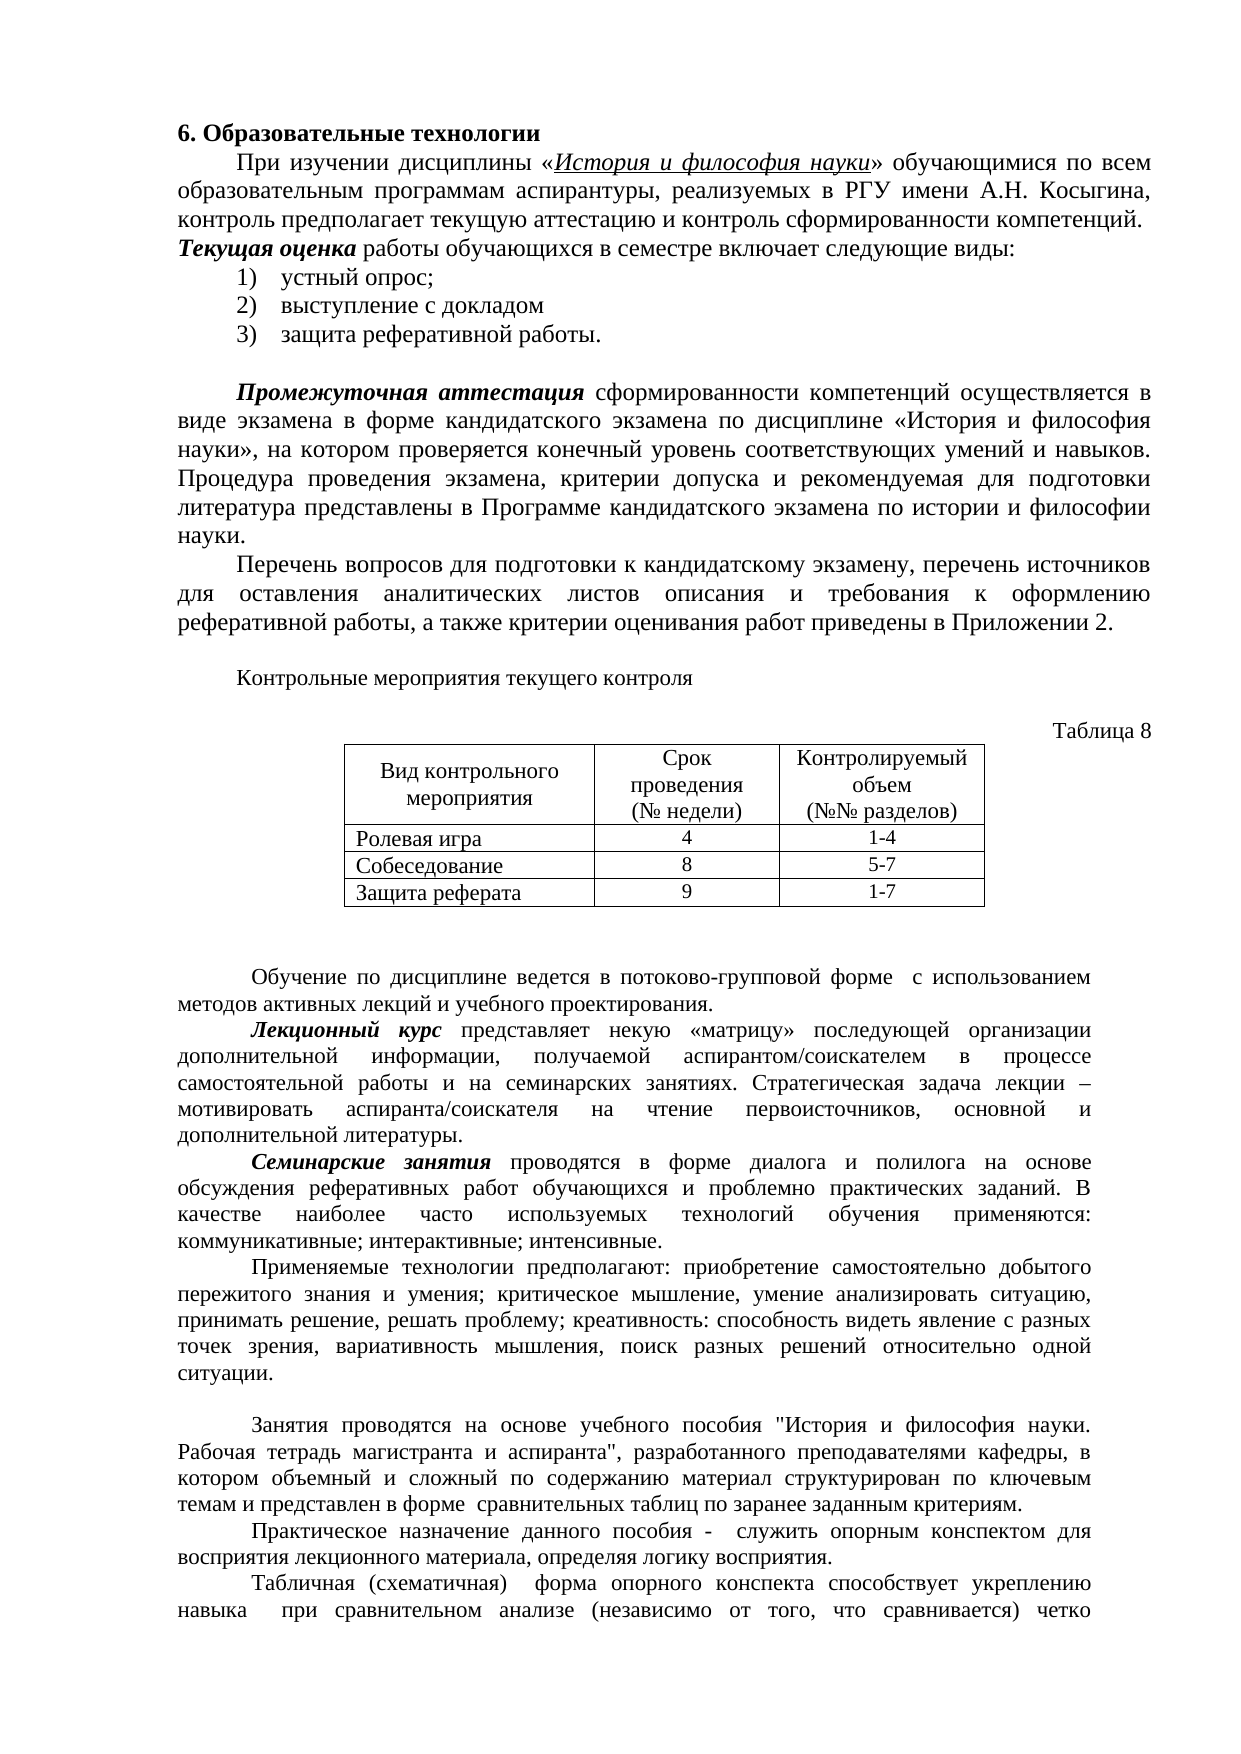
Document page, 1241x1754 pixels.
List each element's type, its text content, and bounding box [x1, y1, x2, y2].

text Занятия проводятся на основе учебного пособия "История и философия науки. Рабочая тетрадь магистранта и аспиранта", разработанного преподавателями кафедры, в котором объемный и сложный по содержанию материал структурирован по ключевым темам и представлен в форме сравнительных таблиц по заранее заданным критериям. [177, 1411, 1093, 1517]
list устный опрос; [177, 262, 1152, 291]
text Семинарские занятия проводятся в форме диалога и полилога на основе обсуждения реферативных работ обучающихся и проблемно практических заданий. В качестве наиболее часто используемых технологий обучения применяются: коммуникативные; интерактивные; интенсивные. [177, 1148, 1093, 1253]
list выступление с докладом [177, 291, 1152, 319]
table_cell Защита реферата [345, 879, 594, 906]
text Текущая оценка работы обучающихся в семестре включает следующие виды: [177, 233, 1152, 262]
table_cell 8 [595, 852, 779, 878]
text Промежуточная аттестация сформированности компетенций осуществляется в виде экзамена в форме кандидатского экзамена по дисциплине «История и философия науки», на котором проверяется конечный уровень соответствующих умений и навыков. Процедура проведения экзамена, критерии допуска и рекомендуемая для подготовки литература представлены в Программе кандидатского экзамена по истории и философии науки. [177, 377, 1152, 549]
table_header Вид контрольного мероприятия [345, 745, 594, 823]
table_header Срок проведения (№ недели) [595, 745, 779, 823]
text Обучение по дисциплине ведется в потоково-групповой форме с использованием методов активных лекций и учебного проектирования. [177, 963, 1093, 1016]
table_cell 4 [595, 825, 779, 851]
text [177, 1569, 1093, 1622]
text Контрольные мероприятия текущего контроля [177, 664, 1152, 691]
table_header Контролируемый объем (№№ разделов) [780, 745, 984, 823]
table_cell Собеседование [345, 852, 594, 878]
text При изучении дисциплины «История и философия науки» обучающимися по всем образовательным программам аспирантуры, реализуемых в РГУ имени А.Н. Косыгина, контроль предполагает текущую аттестацию и контроль сформированности компетенций. [177, 147, 1152, 233]
text Перечень вопросов для подготовки к кандидатскому экзамену, перечень источников для оставления аналитических листов описания и требования к оформлению реферативной работы, а также критерии оценивания работ приведены в Приложении 2. [177, 549, 1152, 636]
list защита реферативной работы. [177, 319, 1152, 348]
text Лекционный курс представляет некую «матрицу» последующей организации дополнительной информации, получаемой аспирантом/соискателем в процессе самостоятельной работы и на семинарских занятиях. Стратегическая задача лекции – мотивировать аспиранта/соискателя на чтение первоисточников, основной и дополнительной литературы. [177, 1016, 1093, 1148]
table_cell Ролевая игра [345, 825, 594, 851]
text Таблица 8 [177, 717, 1152, 743]
table_cell 1-4 [780, 825, 984, 851]
text 6. Образовательные технологии [177, 118, 1152, 147]
table_cell 1-7 [780, 879, 984, 906]
table_cell 9 [595, 879, 779, 906]
text Применяемые технологии предполагают: приобретение самостоятельно добытого пережитого знания и умения; критическое мышление, умение анализировать ситуацию, принимать решение, решать проблему; креативность: способность видеть явление с разных точек зрения, вариативность мышления, поиск разных решений относительно одной ситуации. [177, 1253, 1093, 1385]
table_cell 5-7 [780, 852, 984, 878]
text Практическое назначение данного пособия - служить опорным конспектом для восприятия лекционного материала, определяя логику восприятия. [177, 1517, 1093, 1569]
